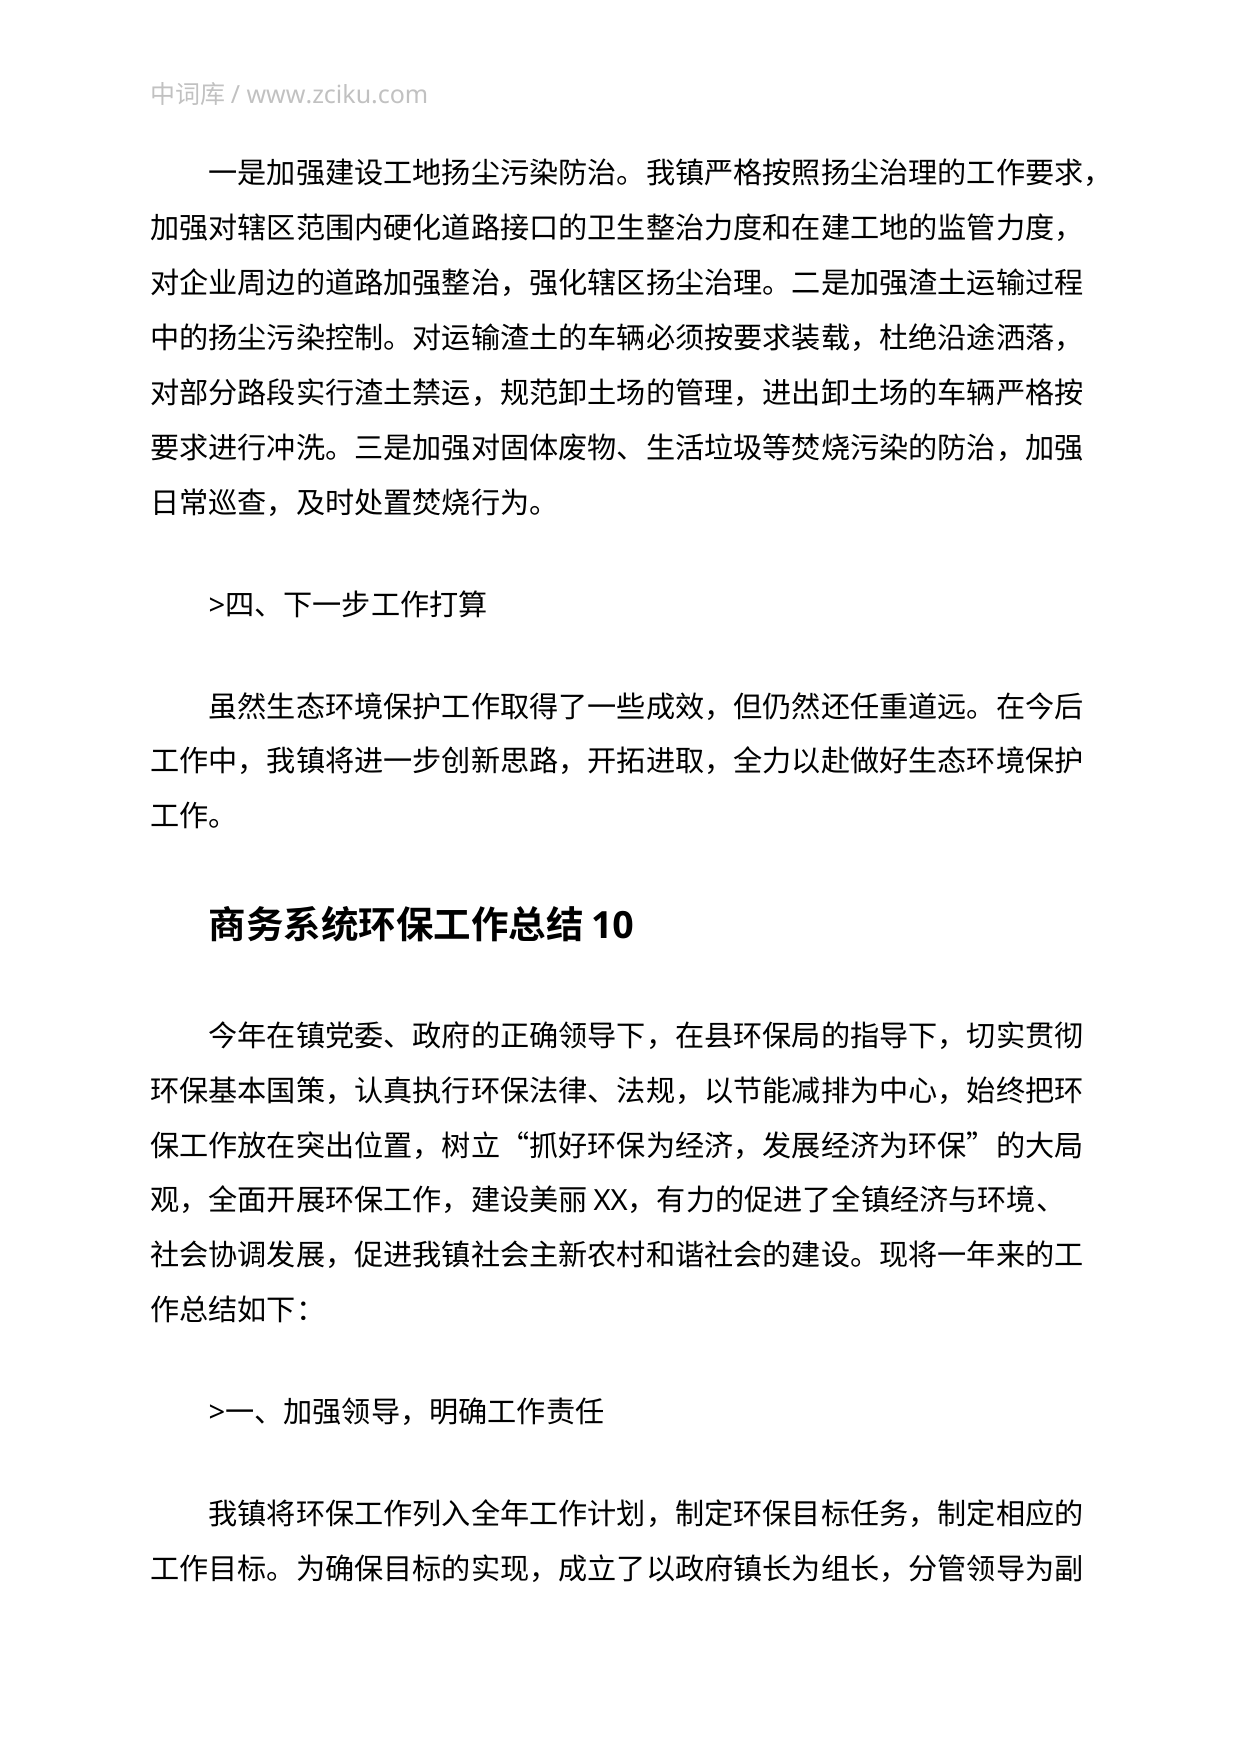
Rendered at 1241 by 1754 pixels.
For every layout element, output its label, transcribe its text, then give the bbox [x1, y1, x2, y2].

text 商务系统环保工作总结10 [150, 895, 1090, 949]
text >四、下一步工作打算 [150, 581, 1090, 623]
text 今年在镇党委、政府的正确领导下，在县环保局的指导下，切实贯彻环保基本国策，认真执行环保法律、法规，以节能减排为中心，始终把环保工作放在突出位置，树立“抓好环保为经济，发展经济为环保”的大局观，全面开展环保工作，建设美丽XX，有力的促进了全镇经济与环境、社会协调发展，促进我镇社会主新农村和谐社会的建设。现将一年来的工作总结如下： [150, 1012, 1090, 1329]
text 虽然生态环境保护工作取得了一些成效，但仍然还任重道远。在今后工作中，我镇将进一步创新思路，开拓进取，全力以赴做好生态环境保护工作。 [150, 683, 1090, 835]
text 一是加强建设工地扬尘污染防治。我镇严格按照扬尘治理的工作要求，加强对辖区范围内硬化道路接口的卫生整治力度和在建工地的监管力度，对企业周边的道路加强整治，强化辖区扬尘治理。二是加强渣土运输过程中的扬尘污染控制。对运输渣土的车辆必须按要求装载，杜绝沿途洒落，对部分路段实行渣土禁运，规范卸土场的管理，进出卸土场的车辆严格按要求进行冲洗。三是加强对固体废物、生活垃圾等焚烧污染的防治，加强日常巡查，及时处置焚烧行为。 [150, 150, 1090, 522]
text >一、加强领导，明确工作责任 [150, 1389, 1090, 1431]
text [150, 1491, 1090, 1588]
